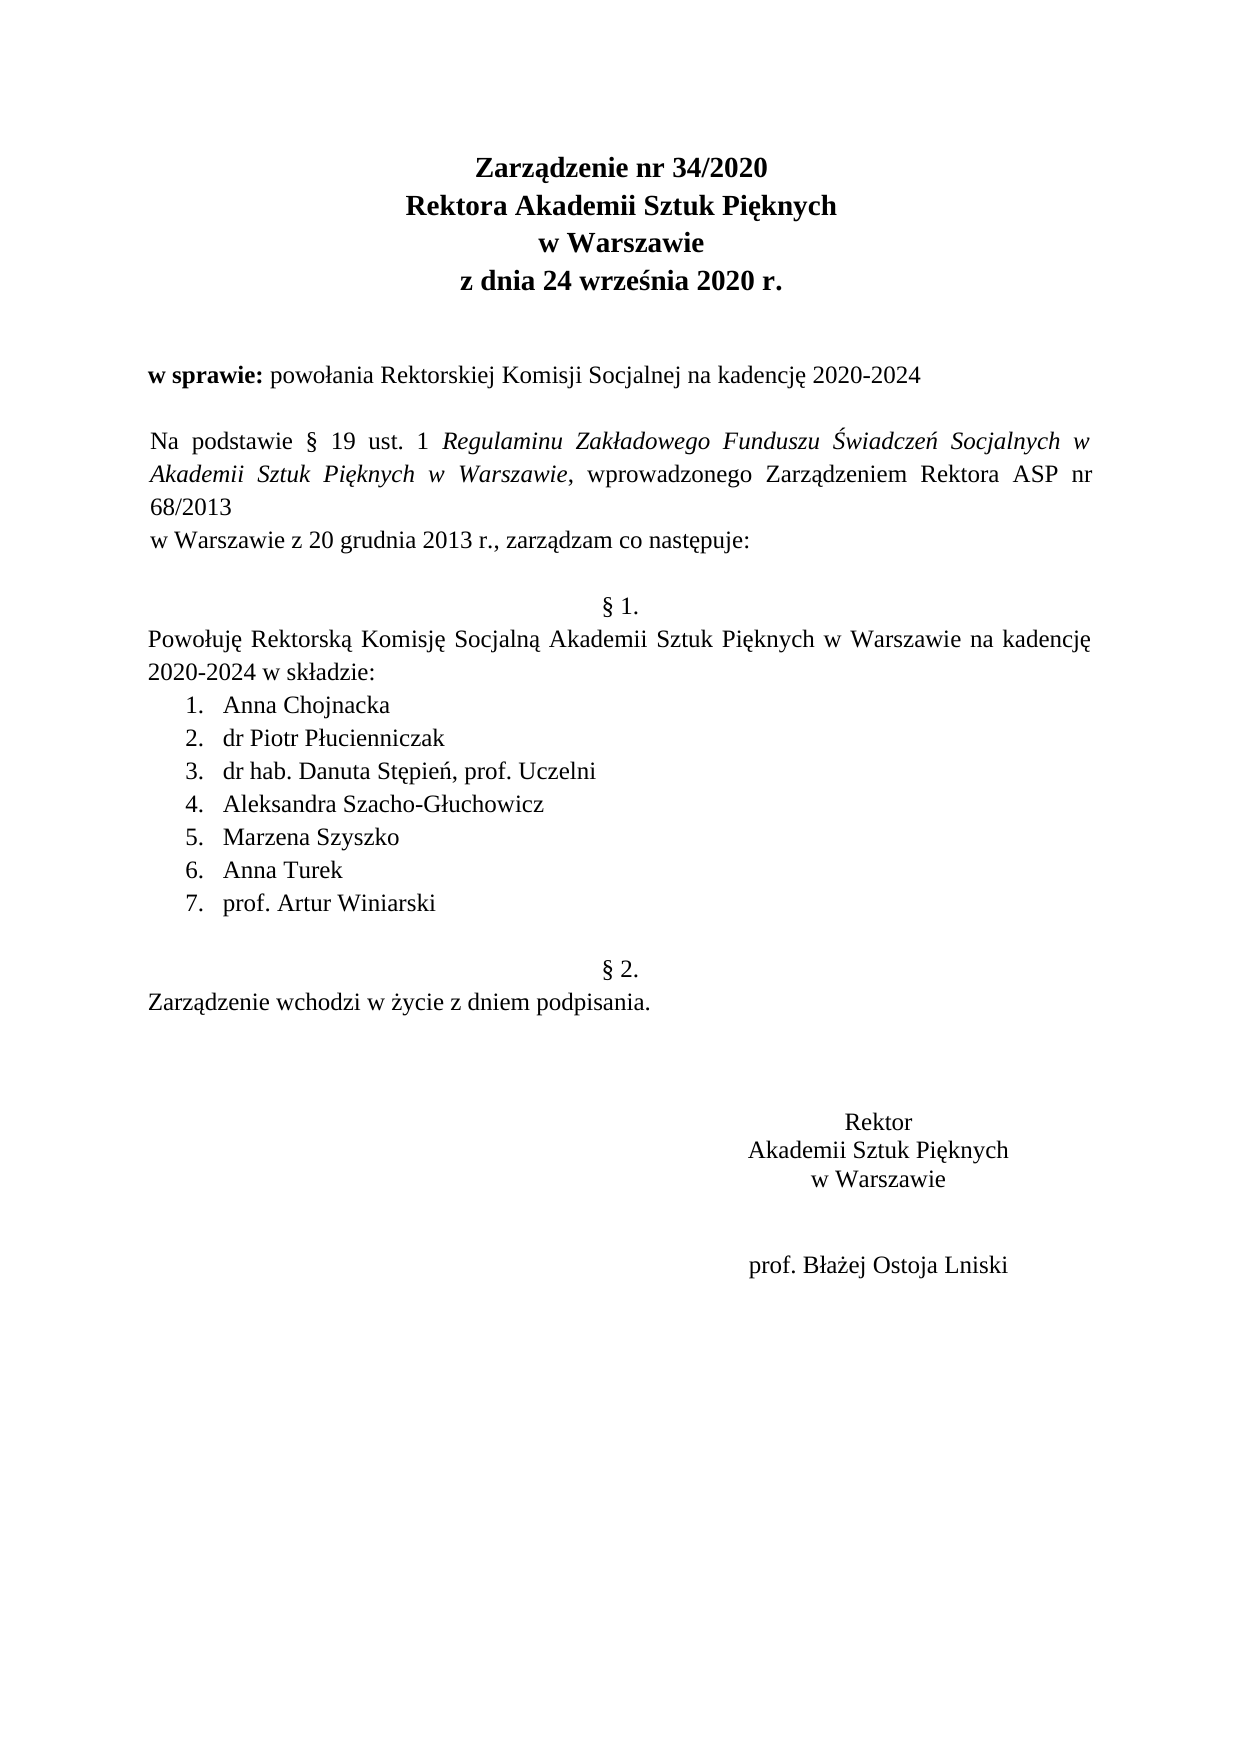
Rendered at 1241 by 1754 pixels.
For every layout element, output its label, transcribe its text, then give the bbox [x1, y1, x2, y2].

text Akademii Sztuk Pięknych [664, 1136, 1093, 1164]
list Anna Chojnacka [185, 690, 1093, 719]
list Anna Turek [185, 855, 1093, 884]
text prof. Błażej Ostoja Lniski [664, 1251, 1093, 1279]
text § 1. [148, 591, 1093, 620]
text Rektora Akademii Sztuk Pięknych [150, 185, 1093, 223]
text § 2. [148, 954, 1093, 983]
text Zarządzenie wchodzi w życie z dniem podpisania. [148, 987, 1093, 1016]
text w Warszawie [150, 223, 1093, 260]
text Powołuję Rektorską Komisję Socjalną Akademii Sztuk Pięknych w Warszawie na kadencję 2020-2024 w składzie: [148, 624, 1093, 686]
list dr Piotr Płucienniczak [185, 723, 1093, 752]
list prof. Artur Winiarski [185, 888, 1093, 917]
list Marzena Szyszko [185, 822, 1093, 851]
list Aleksandra Szacho-Głuchowicz [185, 789, 1093, 818]
text Rektor [664, 1107, 1093, 1136]
text z dnia 24 września 2020 r. [150, 260, 1093, 298]
text Na podstawie § 19 ust. 1 Regulaminu Zakładowego Funduszu Świadczeń Socjalnych w Akademii Sztuk Pięknych w Warszawie, wprowadzonego Zarządzeniem Rektora ASP nr 68/2013 w Warszawie z 20 grudnia 2013 r., zarządzam co następuje: [150, 426, 1093, 554]
text w Warszawie [664, 1164, 1093, 1193]
list dr hab. Danuta Stępień, prof. Uczelni [185, 756, 1093, 785]
text w sprawie: powołania Rektorskiej Komisji Socjalnej na kadencję 2020-2024 [148, 360, 1093, 389]
text Zarządzenie nr 34/2020 [150, 148, 1093, 185]
